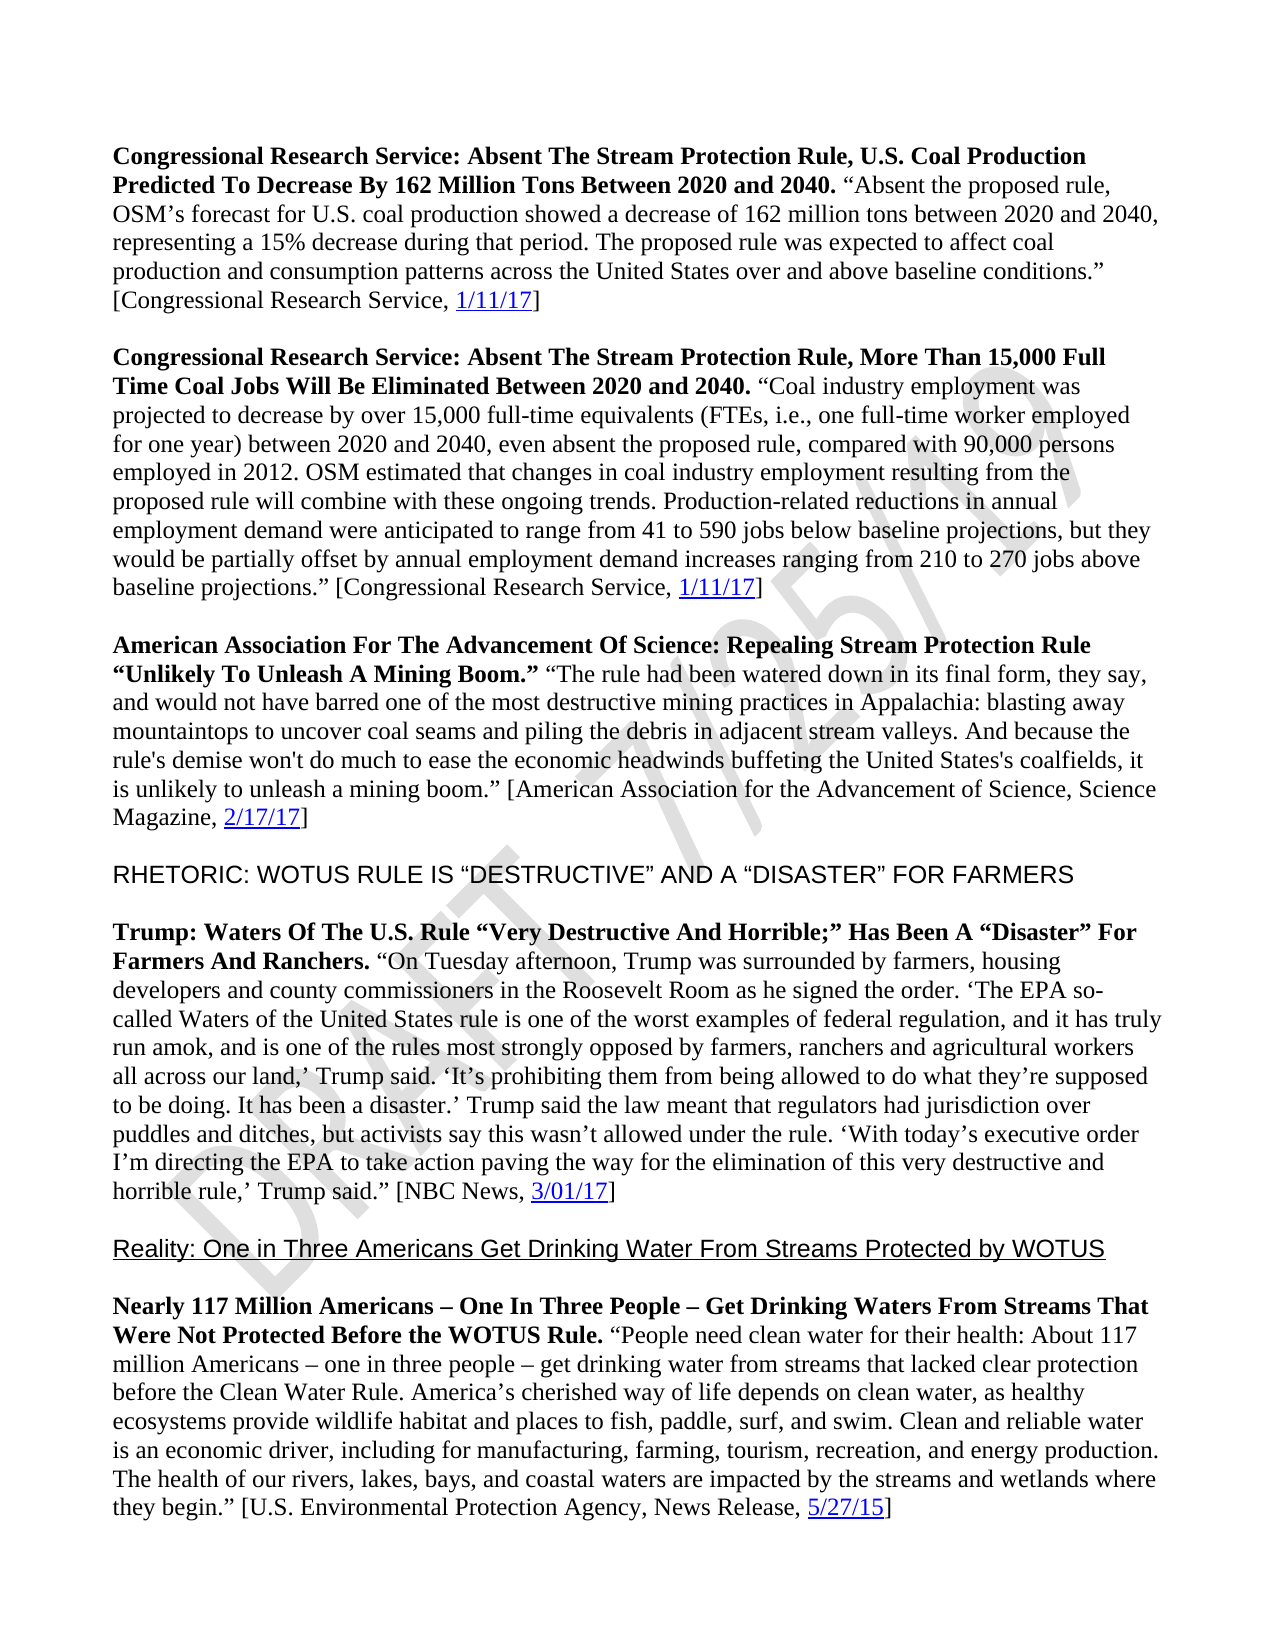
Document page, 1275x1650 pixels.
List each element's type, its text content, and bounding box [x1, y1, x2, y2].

text Nearly 117 Million Americans – One In Three People – Get Drinking Waters From Streams That Were Not Protected Before the WOTUS Rule. “People need clean water for their health: About 117 million Americans – one in three people – get drinking water from streams that lacked clear protection before the Clean Water Rule. America’s cherished way of life depends on clean water, as healthy ecosystems provide wildlife habitat and places to fish, paddle, surf, and swim. Clean and reliable water is an economic driver, including for manufacturing, farming, tourism, recreation, and energy production. The health of our rivers, lakes, bays, and coastal waters are impacted by the streams and wetlands where they begin.” [U.S. Environmental Protection Agency, News Release, 5/27/15] [112, 1291, 1162, 1521]
subtitle Rhetoric: WOTUS Rule Is “Destructive” And A “Disaster” For Farmers [112, 860, 1162, 889]
text American Association For The Advancement Of Science: Repealing Stream Protection Rule “Unlikely To Unleash A Mining Boom.” “The rule had been watered down in its final form, they say, and would not have barred one of the most destructive mining practices in Appalachia: blasting away mountaintops to uncover coal seams and piling the debris in adjacent stream valleys. And because the rule's demise won't do much to ease the economic headwinds buffeting the United States's coalfields, it is unlikely to unleash a mining boom.” [American Association for the Advancement of Science, Science Magazine, 2/17/17] [112, 630, 1162, 831]
text Congressional Research Service: Absent The Stream Protection Rule, U.S. Coal Production Predicted To Decrease By 162 Million Tons Between 2020 and 2040. “Absent the proposed rule, OSM’s forecast for U.S. coal production showed a decrease of 162 million tons between 2020 and 2040, representing a 15% decrease during that period. The proposed rule was expected to affect coal production and consumption patterns across the United States over and above baseline conditions.” [Congressional Research Service, 1/11/17] [112, 141, 1162, 314]
text Congressional Research Service: Absent The Stream Protection Rule, More Than 15,000 Full Time Coal Jobs Will Be Eliminated Between 2020 and 2040. “Coal industry employment was projected to decrease by over 15,000 full-time equivalents (FTEs, i.e., one full-time worker employed for one year) between 2020 and 2040, even absent the proposed rule, compared with 90,000 persons employed in 2012. OSM estimated that changes in coal industry employment resulting from the proposed rule will combine with these ongoing trends. Production-related reductions in annual employment demand were anticipated to range from 41 to 590 jobs below baseline projections, but they would be partially offset by annual employment demand increases ranging from 210 to 270 jobs above baseline projections.” [Congressional Research Service, 1/11/17] [112, 342, 1162, 601]
text Trump: Waters Of The U.S. Rule “Very Destructive And Horrible;” Has Been A “Disaster” For Farmers And Ranchers. “On Tuesday afternoon, Trump was surrounded by farmers, housing developers and county commissioners in the Roosevelt Room as he signed the order. ‘The EPA so-called Waters of the United States rule is one of the worst examples of federal regulation, and it has truly run amok, and is one of the rules most strongly opposed by farmers, ranchers and agricultural workers all across our land,’ Trump said. ‘It’s prohibiting them from being allowed to do what they’re supposed to be doing. It has been a disaster.’ Trump said the law meant that regulators had jurisdiction over puddles and ditches, but activists say this wasn’t allowed under the rule. ‘With today’s executive order I’m directing the EPA to take action paving the way for the elimination of this very destructive and horrible rule,’ Trump said.” [NBC News, 3/01/17] [112, 917, 1162, 1205]
subtitle Reality: One in Three Americans Get Drinking Water From Streams Protected by WOTUS [112, 1234, 1162, 1262]
